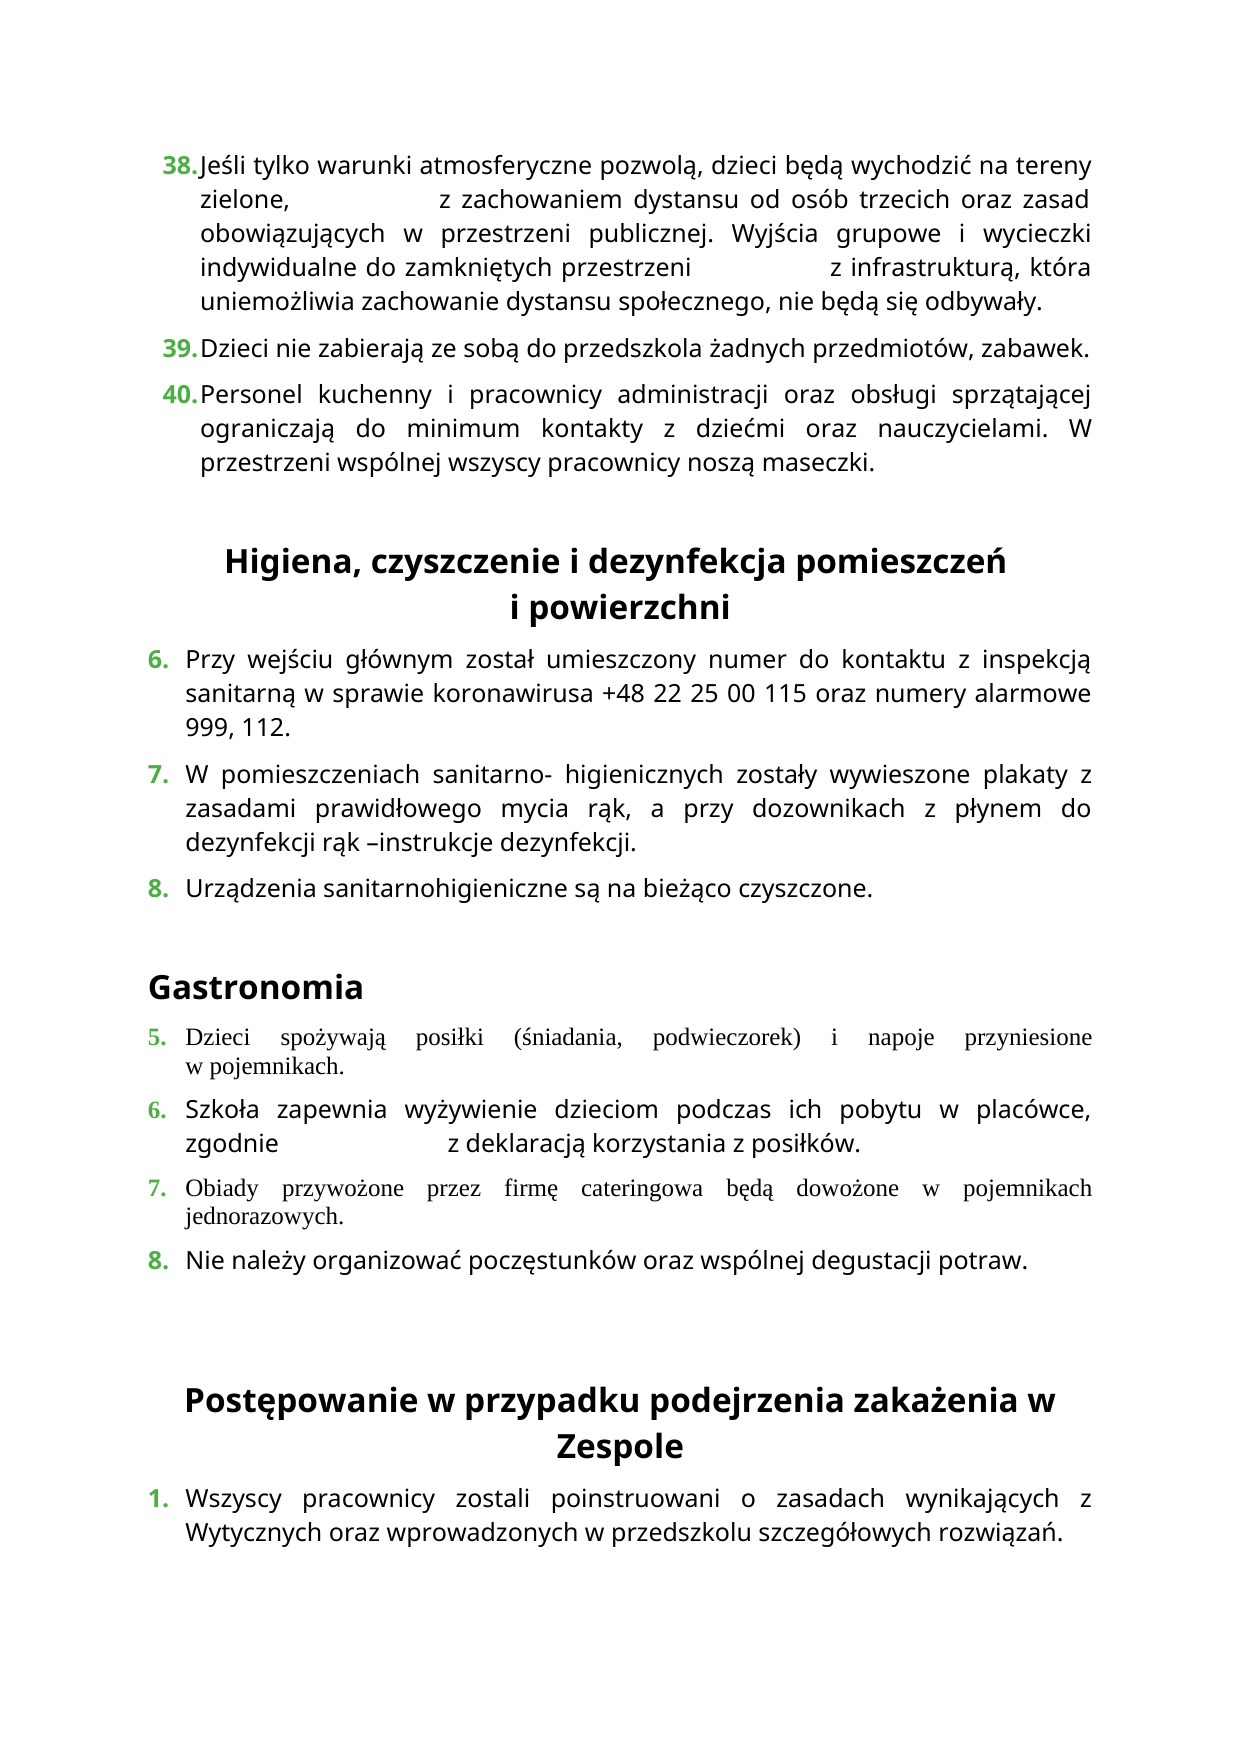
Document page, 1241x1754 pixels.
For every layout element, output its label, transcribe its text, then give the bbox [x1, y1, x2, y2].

list Jeśli tylko warunki atmosferyczne pozwolą, dzieci będą wychodzić na tereny zielone, z zachowaniem dystansu od osób trzecich oraz zasad obowiązujących w przestrzeni publicznej. Wyjścia grupowe i wycieczki indywidualne do zamkniętych przestrzeni z infrastrukturą, która uniemożliwia zachowanie dystansu społecznego, nie będą się odbywały. [162, 148, 1093, 318]
list Urządzenia sanitarnohigieniczne są na bieżąco czyszczone. [148, 871, 1093, 905]
list Nie należy organizować poczęstunków oraz wspólnej degustacji potraw. [148, 1243, 1093, 1277]
list Wszyscy pracownicy zostali poinstruowani o zasadach wynikających z Wytycznych oraz wprowadzonych w przedszkolu szczegółowych rozwiązań. [148, 1480, 1093, 1548]
list Personel kuchenny i pracownicy administracji oraz obsługi sprzątającej ograniczają do minimum kontakty z dziećmi oraz nauczycielami. W przestrzeni wspólnej wszyscy pracownicy noszą maseczki. [162, 377, 1093, 479]
subtitle Postępowanie w przypadku podejrzenia zakażenia w Zespole [148, 1377, 1093, 1468]
subtitle Gastronomia [148, 964, 1093, 1009]
list Szkoła zapewnia wyżywienie dzieciom podczas ich pobytu w placówce, zgodnie z deklaracją korzystania z posiłków. [148, 1092, 1093, 1160]
list Obiady przywożone przez firmę cateringowa będą dowożone w pojemnikach jednorazowych. [148, 1173, 1093, 1230]
list Dzieci spożywają posiłki (śniadania, podwieczorek) i napoje przyniesione w pojemnikach. [148, 1022, 1093, 1079]
list Przy wejściu głównym został umieszczony numer do kontaktu z inspekcją sanitarną w sprawie koronawirusa +48 22 25 00 115 oraz numery alarmowe 999, 112. [148, 642, 1093, 744]
list W pomieszczeniach sanitarno- higienicznych zostały wywieszone plakaty z zasadami prawidłowego mycia rąk, a przy dozownikach z płynem do dezynfekcji rąk –instrukcje dezynfekcji. [148, 756, 1093, 858]
list Dzieci nie zabierają ze sobą do przedszkola żadnych przedmiotów, zabawek. [162, 330, 1093, 364]
subtitle Higiena, czyszczenie i dezynfekcja pomieszczeń i powierzchni [148, 538, 1093, 629]
